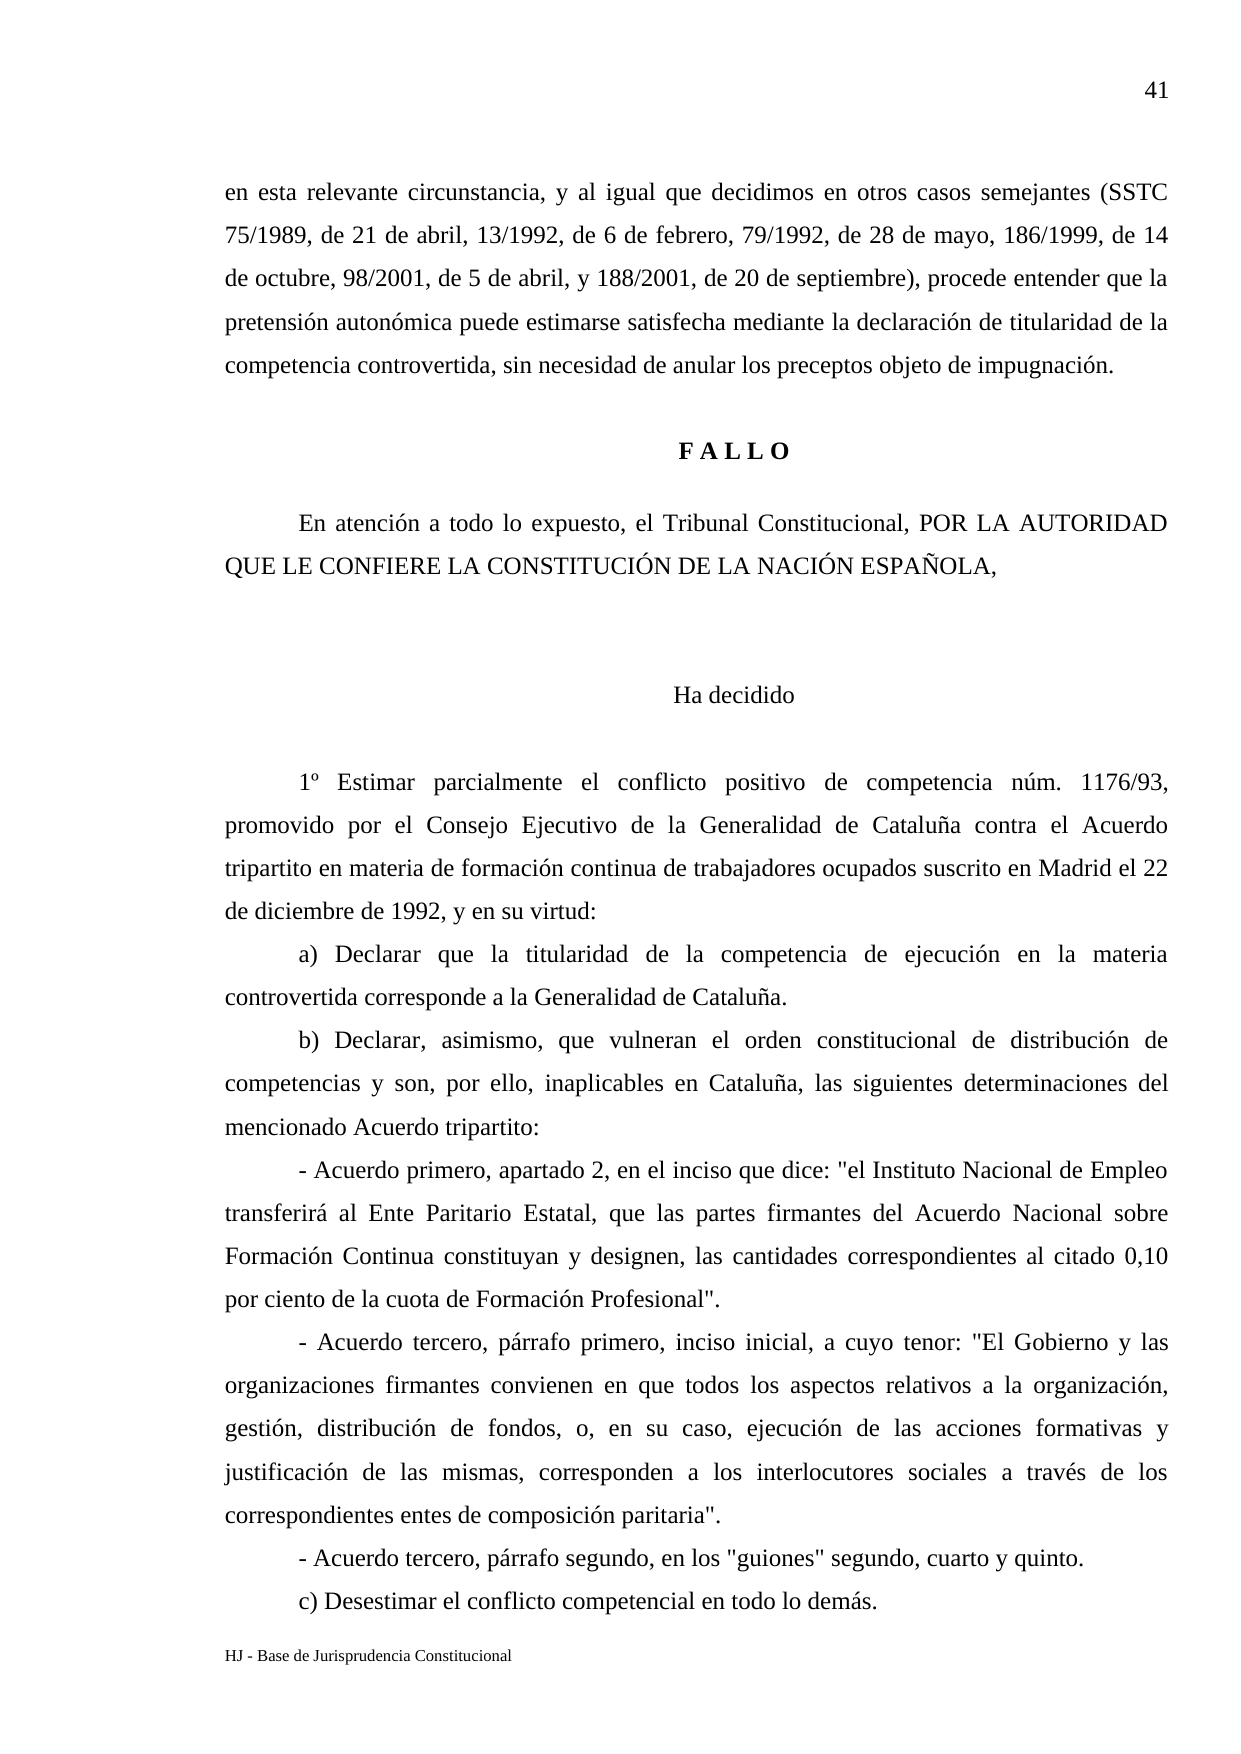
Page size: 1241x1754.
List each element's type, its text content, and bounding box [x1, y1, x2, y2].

text a) Declarar que la titularidad de la competencia de ejecución en la materia controvertida corresponde a la Generalidad de Cataluña. [224, 939, 1169, 1011]
subtitle F A L L O [224, 436, 1169, 465]
text - Acuerdo tercero, párrafo primero, inciso inicial, a cuyo tenor: "El Gobierno y las organizaciones firmantes convienen en que todos los aspectos relativos a la organización, gestión, distribución de fondos, o, en su caso, ejecución de las acciones formativas y justificación de las mismas, corresponden a los interlocutores sociales a través de los correspondientes entes de composición paritaria". [224, 1327, 1169, 1528]
text c) Desestimar el conflicto competencial en todo lo demás. [224, 1586, 1169, 1615]
text Ha decidido [224, 680, 1169, 709]
text - Acuerdo tercero, párrafo segundo, en los "guiones" segundo, cuarto y quinto. [224, 1543, 1169, 1572]
text b) Declarar, asimismo, que vulneran el orden constitucional de distribución de competencias y son, por ello, inaplicables en Cataluña, las siguientes determinaciones del mencionado Acuerdo tripartito: [224, 1025, 1169, 1140]
text En atención a todo lo expuesto, el Tribunal Constitucional, POR LA AUTORIDAD QUE LE CONFIERE LA CONSTITUCIÓN DE LA NACIÓN ESPAÑOLA, [224, 508, 1169, 580]
text - Acuerdo primero, apartado 2, en el inciso que dice: "el Instituto Nacional de Empleo transferirá al Ente Paritario Estatal, que las partes firmantes del Acuerdo Nacional sobre Formación Continua constituyan y designen, las cantidades correspondientes al citado 0,10 por ciento de la cuota de Formación Profesional". [224, 1155, 1169, 1313]
text 1º Estimar parcialmente el conflicto positivo de competencia núm. 1176/93, promovido por el Consejo Ejecutivo de la Generalidad de Cataluña contra el Acuerdo tripartito en materia de formación continua de trabajadores ocupados suscrito en Madrid el 22 de diciembre de 1992, y en su virtud: [224, 767, 1169, 925]
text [224, 177, 1169, 378]
